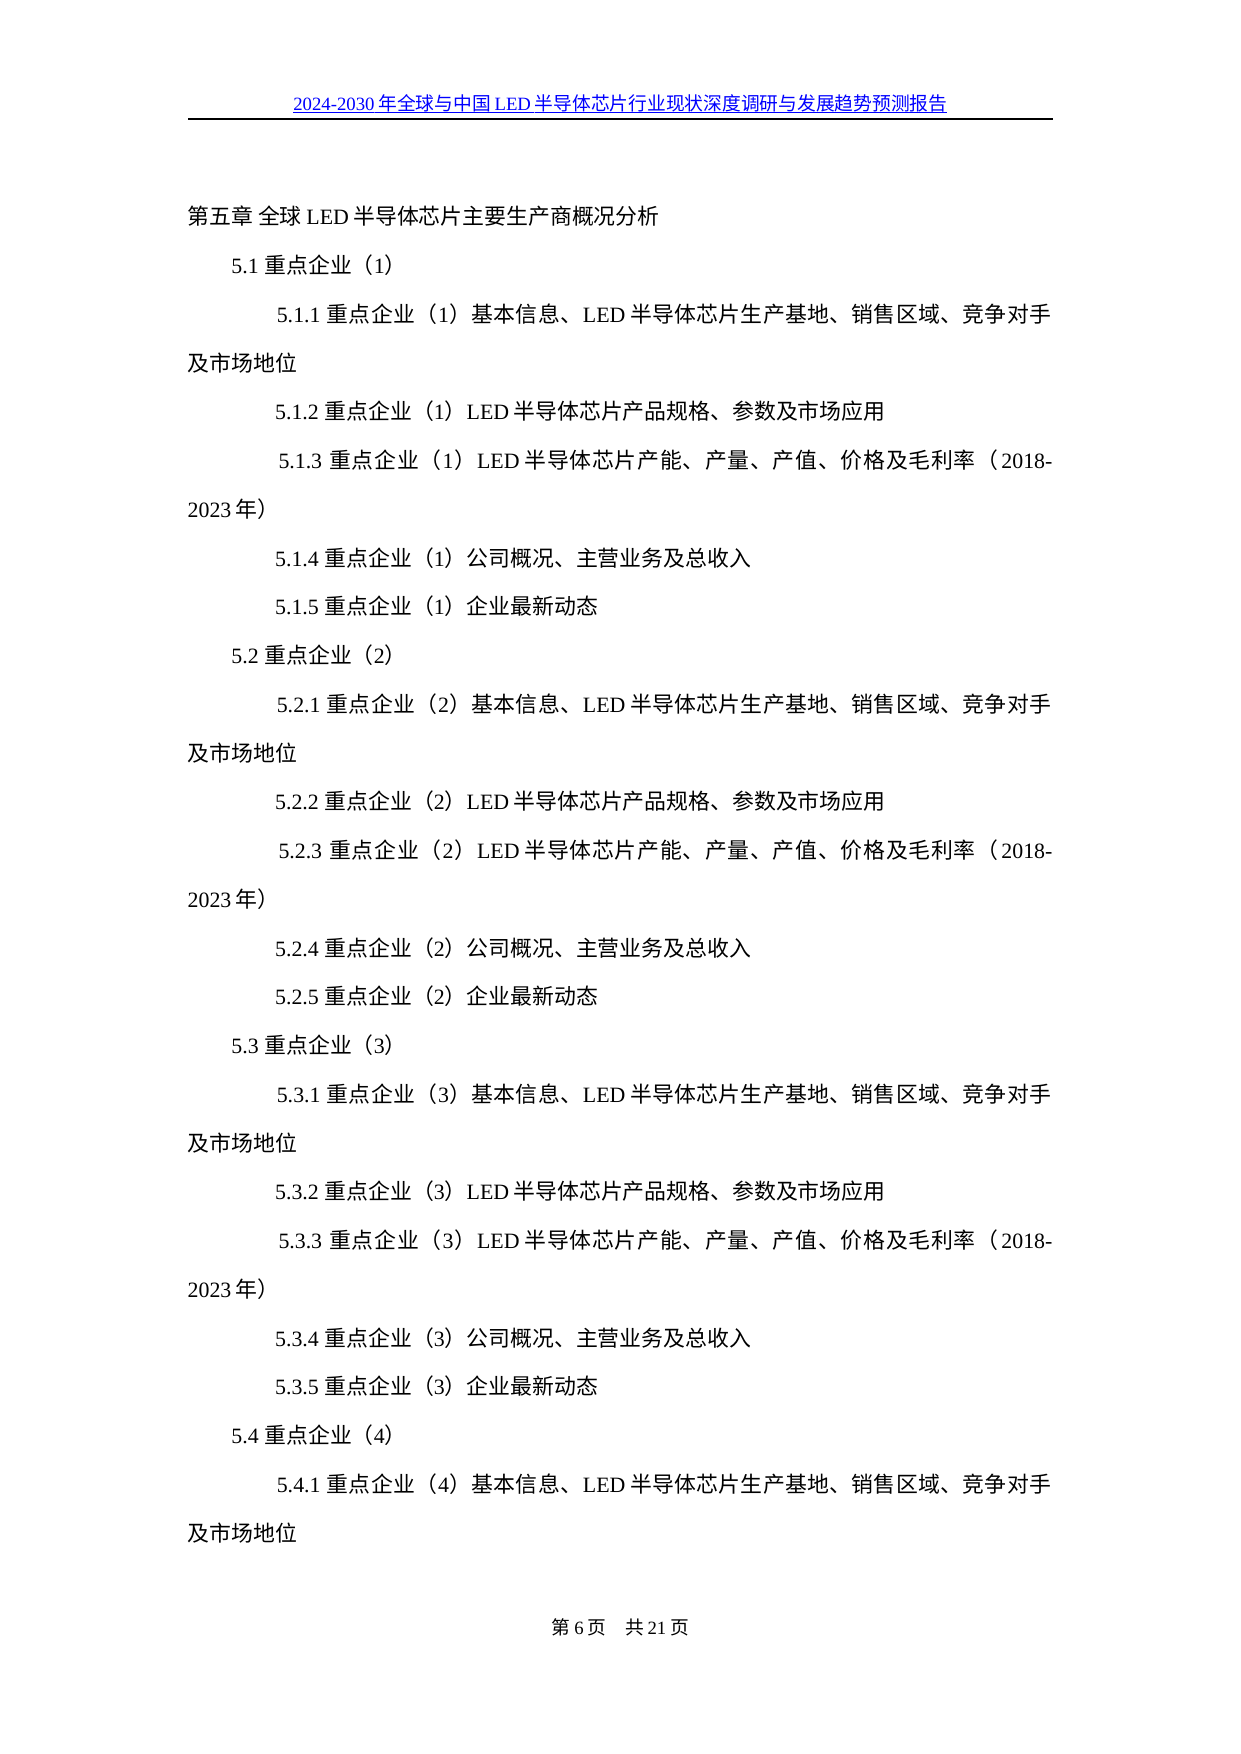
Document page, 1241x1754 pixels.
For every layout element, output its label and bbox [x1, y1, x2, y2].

text [187, 150, 1053, 1548]
